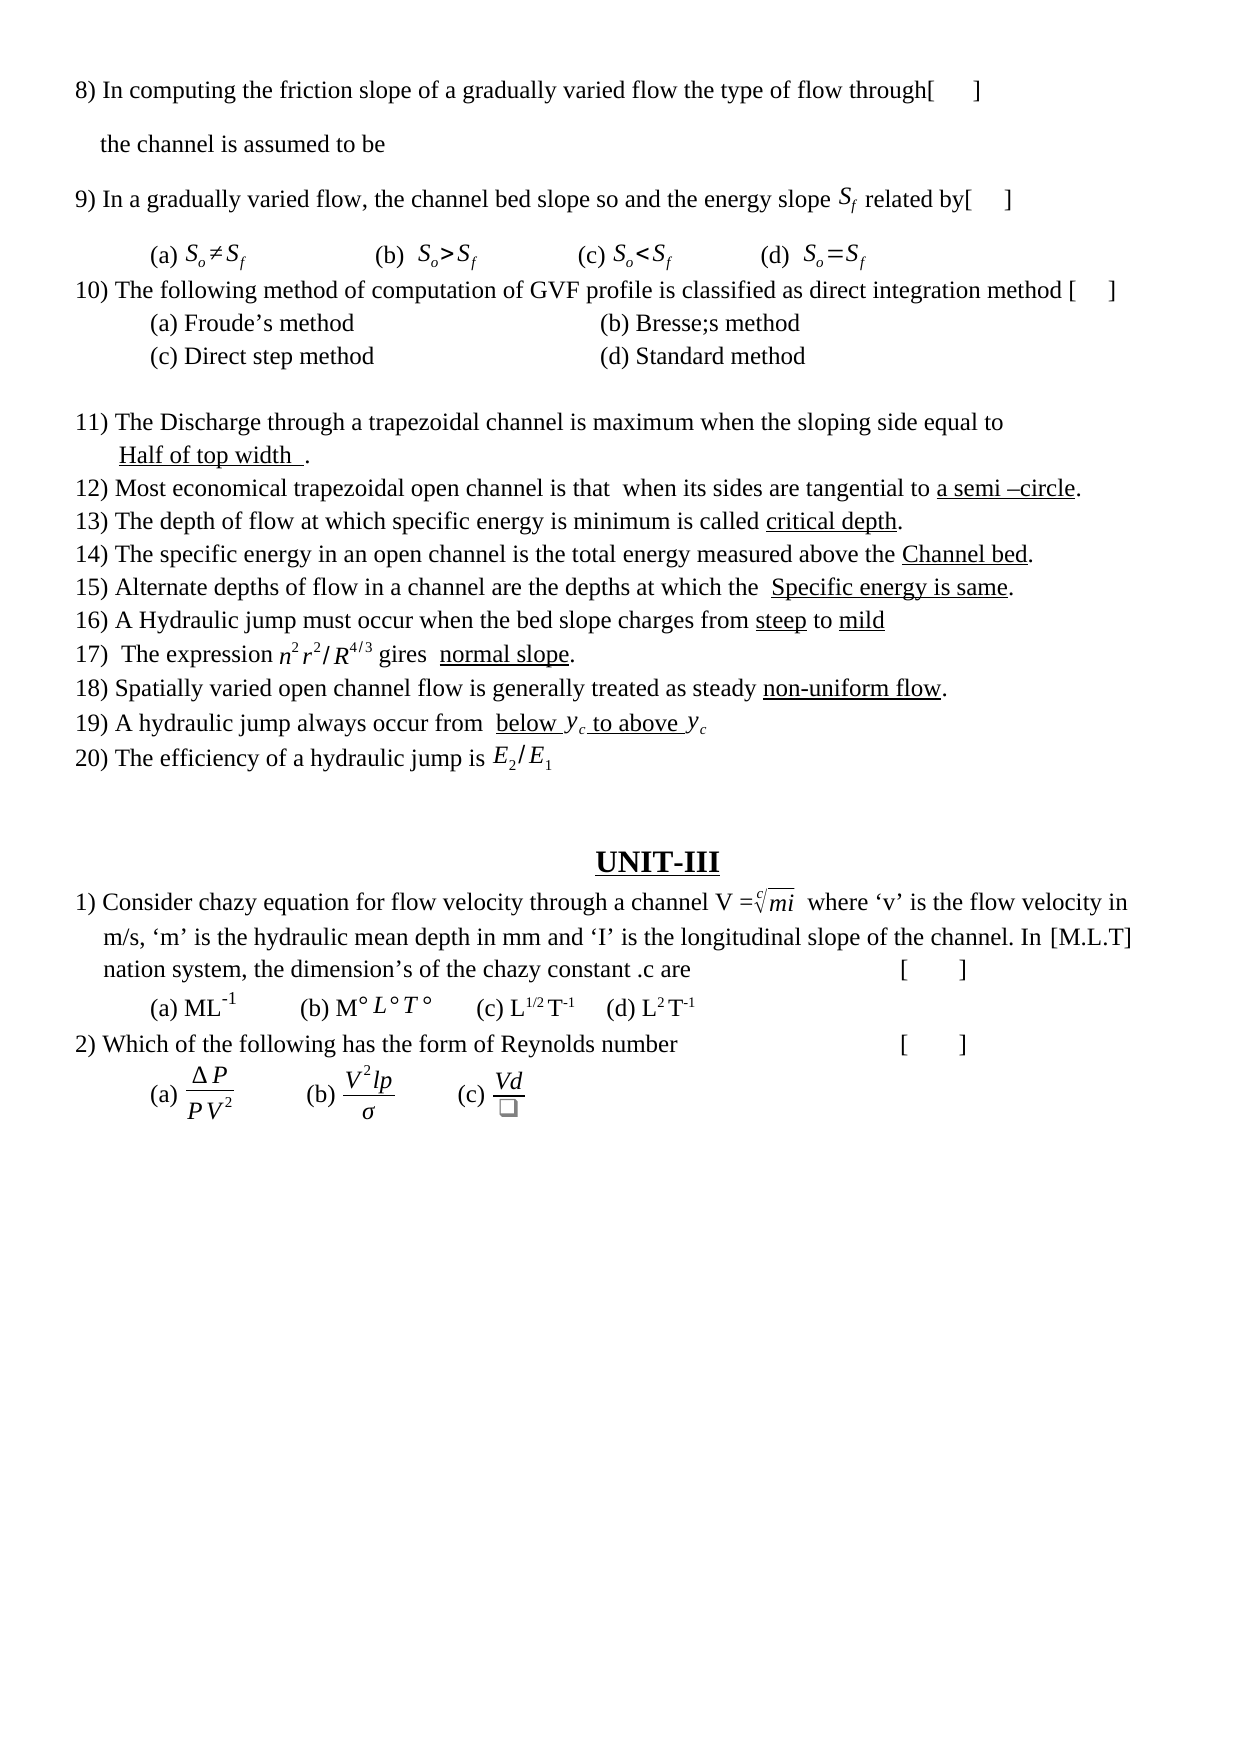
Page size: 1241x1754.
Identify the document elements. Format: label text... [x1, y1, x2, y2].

text the channel is assumed to be [75, 129, 1165, 158]
text UNIT-III [75, 844, 1165, 880]
text (a) (b) (c) [75, 1062, 1165, 1124]
text (c) Direct step method (d) Standard method [75, 341, 1165, 369]
text 16) A Hydraulic jump must occur when the bed slope charges from steep to mild [75, 605, 1165, 634]
text 17) The expression gires normal slope. [75, 638, 1165, 669]
text 8) In computing the friction slope of a gradually varied flow the type of flow through[ ] [75, 75, 1165, 104]
text 19) A hydraulic jump always occur from below to above [75, 706, 1165, 738]
text 14) The specific energy in an open channel is the total energy measured above the Channel bed. [75, 539, 1165, 568]
text 1) Consider chazy equation for flow velocity through a channel V = where ‘v’ is the flow velocity in m/s, ‘m’ is the hydraulic mean depth in mm and ‘I’ is the longitudinal slope of the channel. In [M.L.T] nation system, the dimension’s of the chazy constant .c are [ ] [75, 885, 1165, 983]
text 2) Which of the following has the form of Reynolds number [ ] [75, 1029, 1165, 1058]
text 18) Spatially varied open channel flow is generally treated as steady non-uniform flow. [75, 673, 1165, 702]
text (a) ML-1 (b) M (c) L1/2 T-1 (d) L2 T-1 [75, 988, 1165, 1023]
text 11) The Discharge through a trapezoidal channel is maximum when the sloping side equal to [75, 407, 1165, 436]
text 12) Most economical trapezoidal open channel is that when its sides are tangential to a semi –circle. [75, 473, 1165, 502]
text 13) The depth of flow at which specific energy is minimum is called critical depth. [75, 506, 1165, 535]
text 15) Alternate depths of flow in a channel are the depths at which the Specific energy is same. [75, 572, 1165, 601]
text Half of top width . [75, 440, 1165, 469]
text (a) (b) (c) (d) [75, 239, 1165, 271]
text 10) The following method of computation of GVF profile is classified as direct integration method [ ] [75, 275, 1165, 303]
text 9) In a gradually varied flow, the channel bed slope so and the energy slope related by[ ] [75, 183, 1165, 214]
text 20) The efficiency of a hydraulic jump is [75, 742, 1165, 773]
text (a) Froude’s method (b) Bresse;s method [75, 308, 1165, 337]
